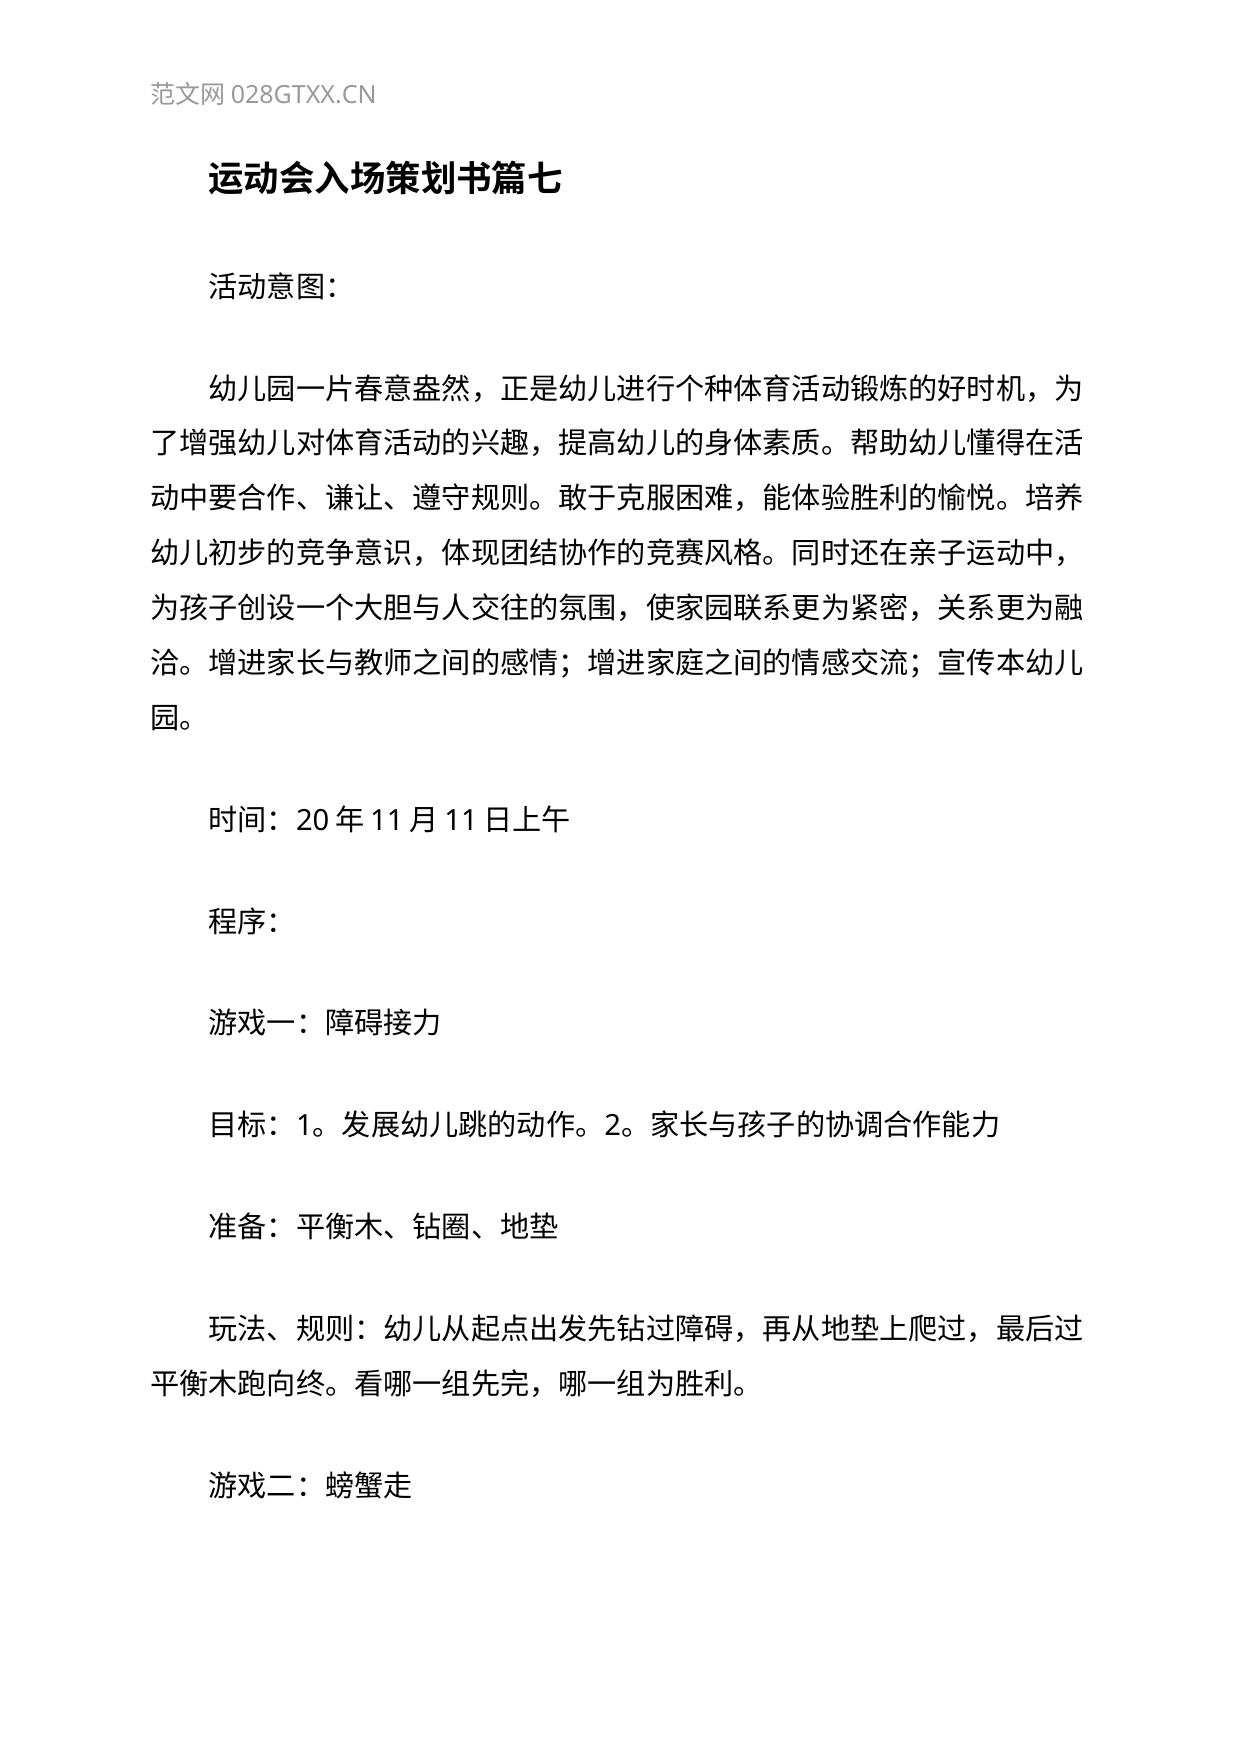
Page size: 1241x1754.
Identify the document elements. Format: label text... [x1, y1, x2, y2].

text 玩法、规则：幼儿从起点出发先钻过障碍，再从地垫上爬过，最后过平衡木跑向终。看哪一组先完，哪一组为胜利。 [150, 1306, 1090, 1403]
text 时间：20年11月11日上午 [150, 796, 1090, 839]
text 程序： [150, 898, 1090, 941]
text 幼儿园一片春意盎然，正是幼儿进行个种体育活动锻炼的好时机，为了增强幼儿对体育活动的兴趣，提高幼儿的身体素质。帮助幼儿懂得在活动中要合作、谦让、遵守规则。敢于克服困难，能体验胜利的愉悦。培养幼儿初步的竞争意识，体现团结协作的竞赛风格。同时还在亲子运动中，为孩子创设一个大胆与人交往的氛围，使家园联系更为紧密，关系更为融洽。增进家长与教师之间的感情；增进家庭之间的情感交流；宣传本幼儿园。 [150, 365, 1090, 737]
text 运动会入场策划书篇七 [150, 150, 1090, 201]
text 目标：1。发展幼儿跳的动作。2。家长与孩子的协调合作能力 [150, 1102, 1090, 1144]
text 游戏二：螃蟹走 [150, 1462, 1090, 1504]
text 准备：平衡木、钻圈、地垫 [150, 1204, 1090, 1246]
text 活动意图： [150, 263, 1090, 306]
text 游戏一：障碍接力 [150, 1000, 1090, 1042]
